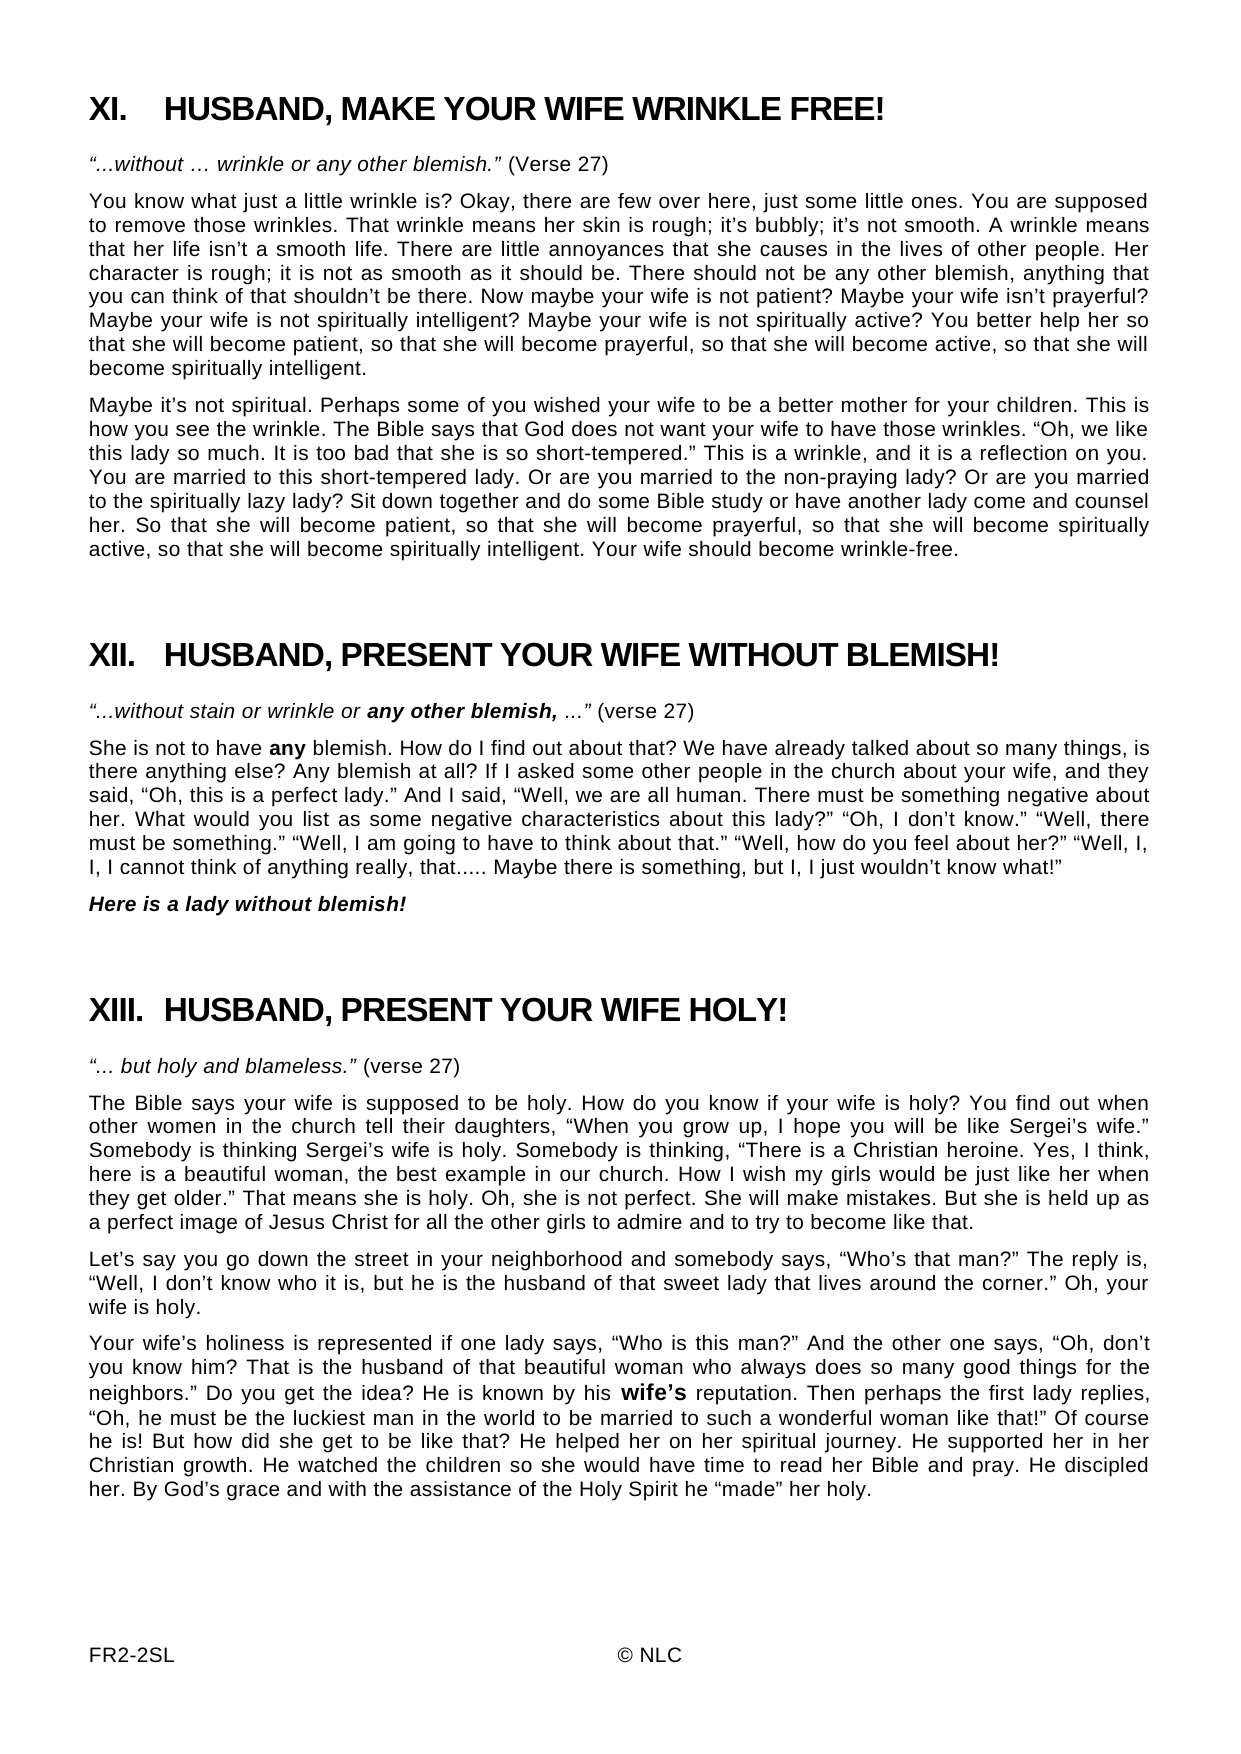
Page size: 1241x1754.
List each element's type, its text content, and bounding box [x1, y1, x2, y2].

text You know what just a little wrinkle is? Okay, there are few over here, just some little ones. You are supposed to remove those wrinkles. That wrinkle means her skin is rough; it’s bubbly; it’s not smooth. A wrinkle means that her life isn’t a smooth life. There are little annoyances that she causes in the lives of other people. Her character is rough; it is not as smooth as it should be. There should not be any other blemish, anything that you can think of that shouldn’t be there. Now maybe your wife is not patient? Maybe your wife isn’t prayerful? Maybe your wife is not spiritually intelligent? Maybe your wife is not spiritually active? You better help her so that she will become patient, so that she will become prayerful, so that she will become active, so that she will become spiritually intelligent. [89, 188, 1152, 380]
text The Bible says your wife is supposed to be holy. How do you know if your wife is holy? You find out when other women in the church tell their daughters, “When you grow up, I hope you will be like Sergei’s wife.” Somebody is thinking Sergei’s wife is holy. Somebody is thinking, “There is a Christian heroine. Yes, I think, here is a beautiful woman, the best example in our church. How I wish my girls would be just like her when they get older.” That means she is holy. Oh, she is not perfect. She will make mistakes. But she is held up as a perfect image of Jesus Christ for all the other girls to admire and to try to become like that. [89, 1090, 1152, 1234]
subtitle XI. Husband, Make Your Wife Wrinkle Free! [89, 89, 1152, 127]
text Here is a lady without blemish! [89, 892, 1152, 916]
text She is not to have any blemish. How do I find out about that? We have already talked about so many things, is there anything else? Any blemish at all? If I asked some other people in the church about your wife, and they said, “Oh, this is a perfect lady.” And I said, “Well, we are all human. There must be something negative about her. What would you list as some negative characteristics about this lady?” “Oh, I don’t know.” “Well, there must be something.” “Well, I am going to have to think about that.” “Well, how do you feel about her?” “Well, I, I, I cannot think of anything really, that..... Maybe there is something, but I, I just wouldn’t know what!” [89, 735, 1152, 879]
text “... but holy and blameless.” (verse 27) [89, 1054, 1152, 1078]
text “...without stain or wrinkle or any other blemish, ...” (verse 27) [89, 699, 1152, 723]
text Let’s say you go down the street in your neighborhood and somebody says, “Who’s that man?” The reply is, “Well, I don’t know who it is, but he is the husband of that sweet lady that lives around the corner.” Oh, your wife is holy. [89, 1247, 1152, 1318]
subtitle XIII. Husband, Present Your Wife Holy! [89, 991, 1152, 1029]
text Your wife’s holiness is represented if one lady says, “Who is this man?” And the other one says, “Oh, don’t you know him? That is the husband of that beautiful woman who always does so many good things for the neighbors.” Do you get the idea? He is known by his wife’s reputation. Then perhaps the first lady replies, “Oh, he must be the luckiest man in the world to be married to such a wonderful woman like that!” Of course he is! But how did she get to be like that? He helped her on her spiritual journey. He supported her in her Christian growth. He watched the children so she would have time to read her Bible and pray. He discipled her. By God’s grace and with the assistance of the Holy Spirit he “made” her holy. [89, 1331, 1152, 1501]
text Maybe it’s not spiritual. Perhaps some of you wished your wife to be a better mother for your children. This is how you see the wrinkle. The Bible says that God does not want your wife to have those wrinkles. “Oh, we like this lady so much. It is too bad that she is so short-tempered.” This is a wrinkle, and it is a reflection on you. You are married to this short-tempered lady. Or are you married to the non-praying lady? Or are you married to the spiritually lazy lady? Sit down together and do some Bible study or have another lady come and counsel her. So that she will become patient, so that she will become prayerful, so that she will become spiritually active, so that she will become spiritually intelligent. Your wife should become wrinkle-free. [89, 393, 1152, 560]
subtitle XII. Husband, Present Your Wife Without Blemish! [89, 635, 1152, 674]
text “...without … wrinkle or any other blemish.” (Verse 27) [89, 152, 1152, 176]
